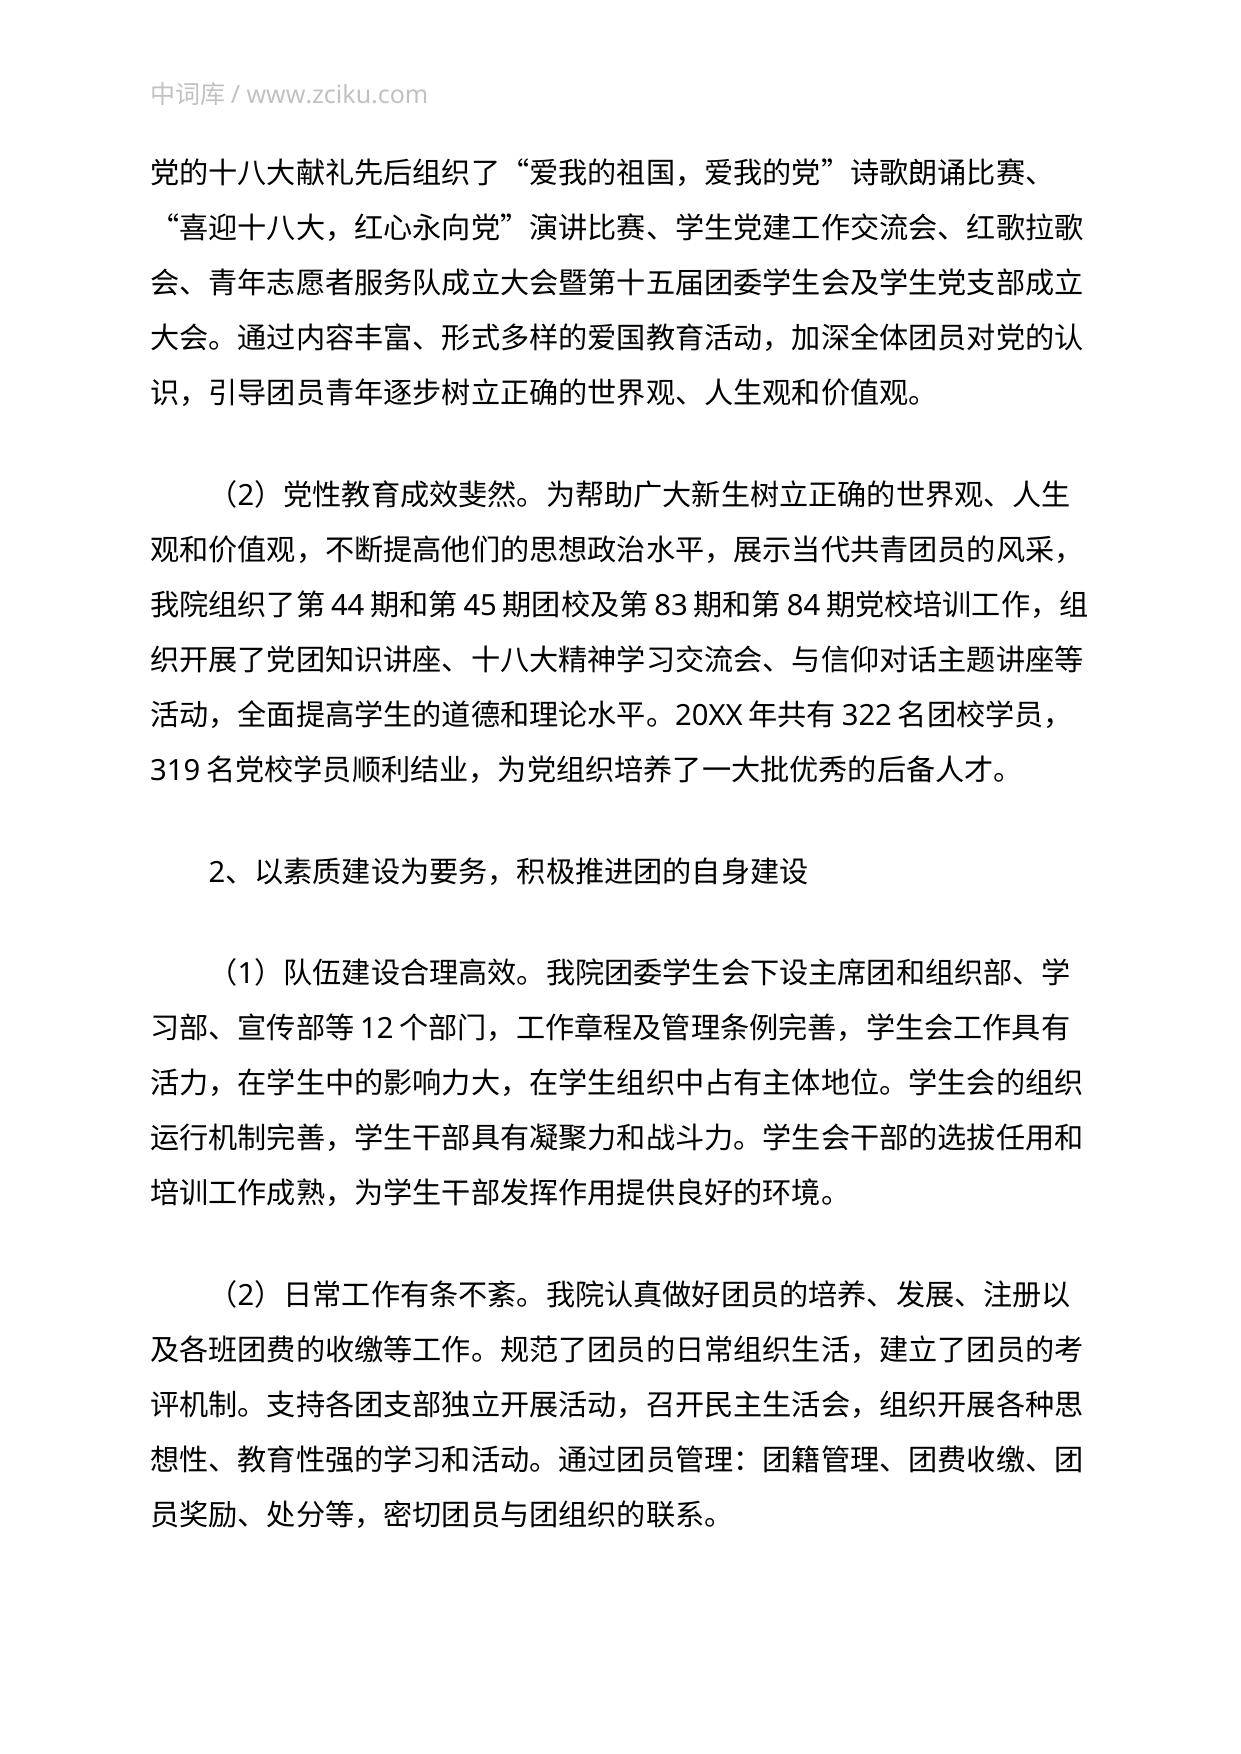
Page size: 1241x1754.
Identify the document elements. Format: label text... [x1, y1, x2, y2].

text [150, 150, 1090, 412]
text （2）党性教育成效斐然。为帮助广大新生树立正确的世界观、人生观和价值观，不断提高他们的思想政治水平，展示当代共青团员的风采，我院组织了第44期和第45期团校及第83期和第84期党校培训工作，组织开展了党团知识讲座、十八大精神学习交流会、与信仰对话主题讲座等活动，全面提高学生的道德和理论水平。20XX年共有322名团校学员，319名党校学员顺利结业，为党组织培养了一大批优秀的后备人才。 [150, 471, 1090, 788]
text （2）日常工作有条不紊。我院认真做好团员的培养、发展、注册以及各班团费的收缴等工作。规范了团员的日常组织生活，建立了团员的考评机制。支持各团支部独立开展活动，召开民主生活会，组织开展各种思想性、教育性强的学习和活动。通过团员管理：团籍管理、团费收缴、团员奖励、处分等，密切团员与团组织的联系。 [150, 1272, 1090, 1534]
text （1）队伍建设合理高效。我院团委学生会下设主席团和组织部、学习部、宣传部等12个部门，工作章程及管理条例完善，学生会工作具有活力，在学生中的影响力大，在学生组织中占有主体地位。学生会的组织运行机制完善，学生干部具有凝聚力和战斗力。学生会干部的选拔任用和培训工作成熟，为学生干部发挥作用提供良好的环境。 [150, 950, 1090, 1212]
text 2、以素质建设为要务，积极推进团的自身建设 [150, 848, 1090, 891]
